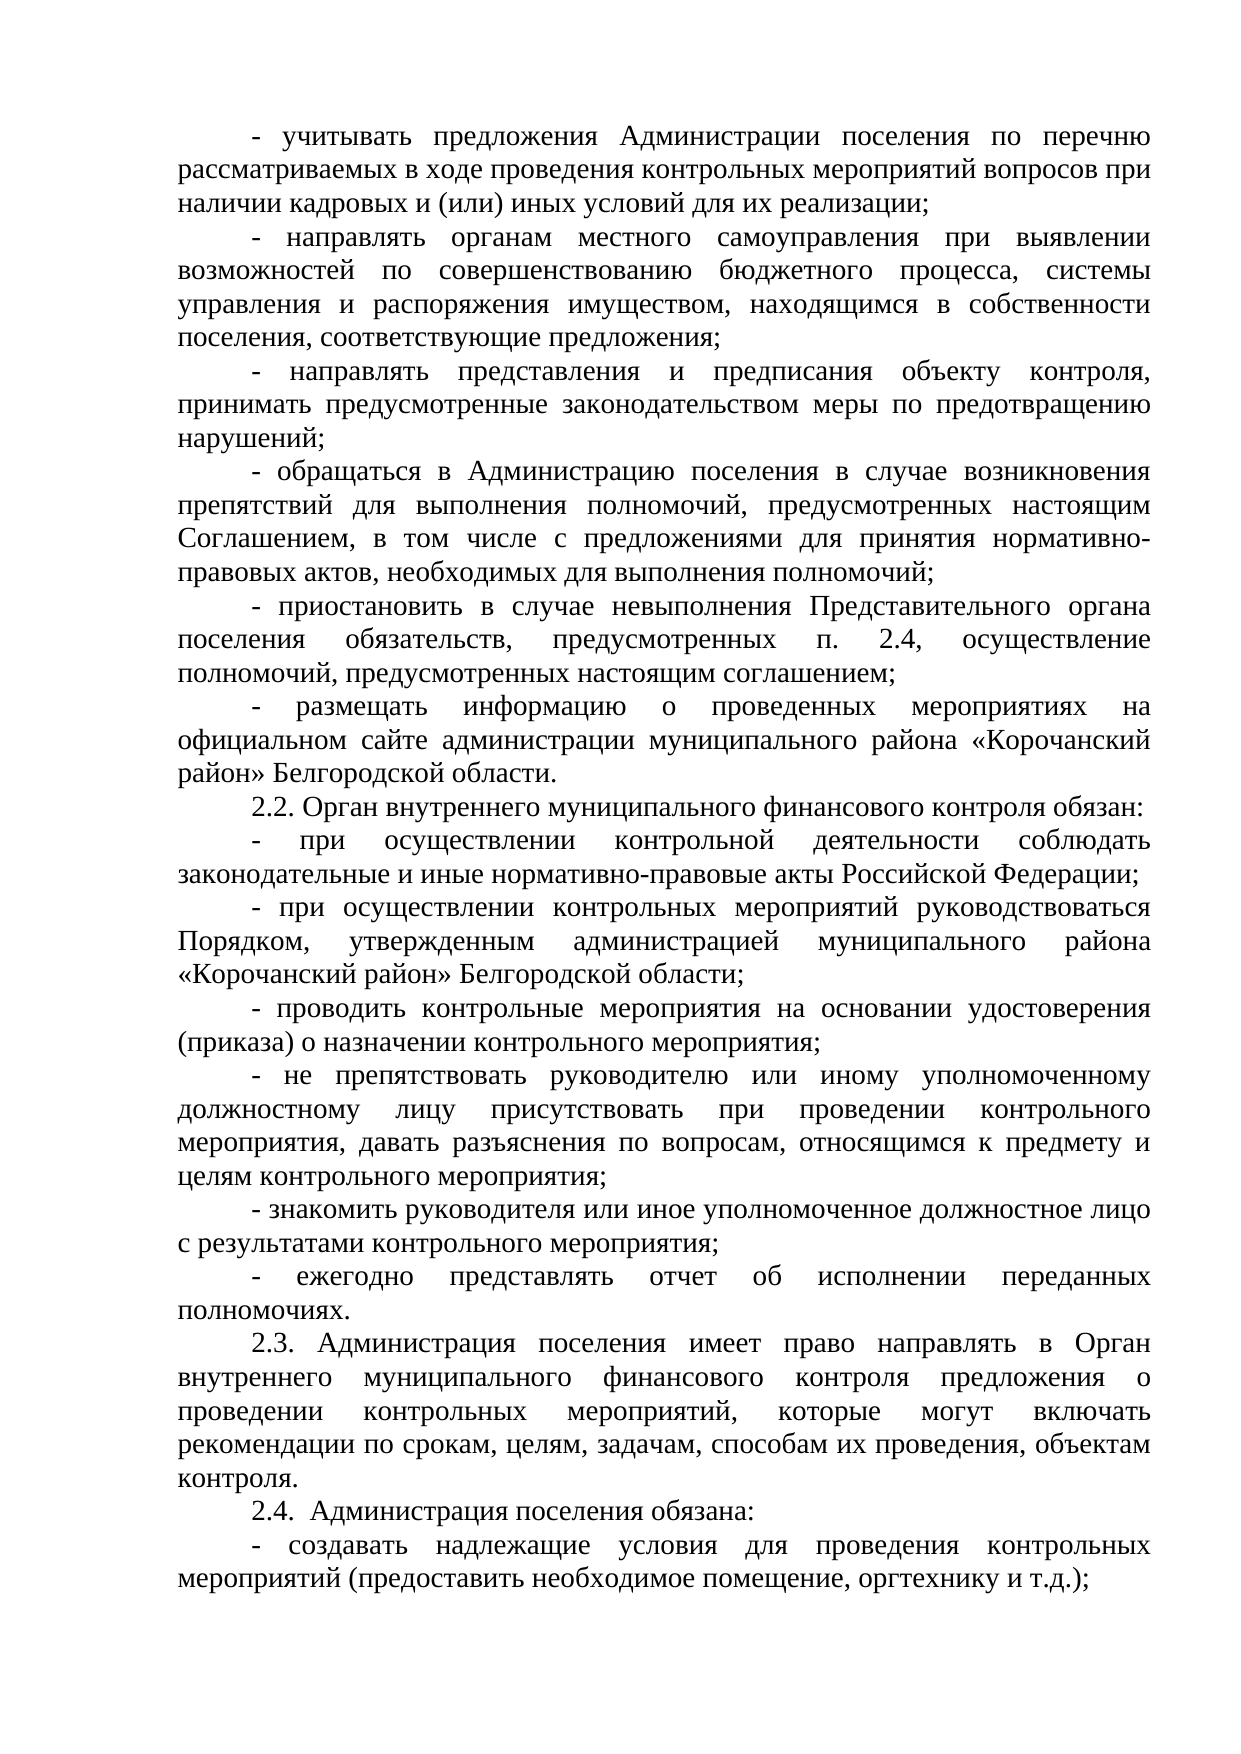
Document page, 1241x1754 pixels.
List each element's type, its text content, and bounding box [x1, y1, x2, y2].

text - не препятствовать руководителю или иному уполномоченному должностному лицу присутствовать при проведении контрольного мероприятия, давать разъяснения по вопросам, относящимся к предмету и целям контрольного мероприятия; [177, 1057, 1152, 1191]
text 2.4. Администрация поселения обязана: [177, 1493, 1152, 1527]
text 2.3. Администрация поселения имеет право направлять в Орган внутреннего муниципального финансового контроля предложения о проведении контрольных мероприятий, которые могут включать рекомендации по срокам, целям, задачам, способам их проведения, объектам контроля. [177, 1326, 1152, 1493]
text - ежегодно представлять отчет об исполнении переданных полномочиях. [177, 1258, 1152, 1326]
text - при осуществлении контрольных мероприятий руководствоваться Порядком, утвержденным администрацией муниципального района «Корочанский район» Белгородской области; [177, 889, 1152, 990]
text - приостановить в случае невыполнения Представительного органа поселения обязательств, предусмотренных п. 2.4, осуществление полномочий, предусмотренных настоящим соглашением; [177, 588, 1152, 688]
text - направлять представления и предписания объекту контроля, принимать предусмотренные законодательством меры по предотвращению нарушений; [177, 353, 1152, 453]
text - создавать надлежащие условия для проведения контрольных мероприятий (предоставить необходимое помещение, оргтехнику и т.д.); [177, 1527, 1152, 1594]
text - знакомить руководителя или иное уполномоченное должностное лицо с результатами контрольного мероприятия; [177, 1191, 1152, 1258]
text - учитывать предложения Администрации поселения по перечню рассматриваемых в ходе проведения контрольных мероприятий вопросов при наличии кадровых и (или) иных условий для их реализации; [177, 118, 1152, 219]
text - при осуществлении контрольной деятельности соблюдать законодательные и иные нормативно-правовые акты Российской Федерации; [177, 822, 1152, 889]
text - проводить контрольные мероприятия на основании удостоверения (приказа) о назначении контрольного мероприятия; [177, 990, 1152, 1057]
text 2.2. Орган внутреннего муниципального финансового контроля обязан: [177, 789, 1152, 822]
text - направлять органам местного самоуправления при выявлении возможностей по совершенствованию бюджетного процесса, системы управления и распоряжения имуществом, находящимся в собственности поселения, соответствующие предложения; [177, 219, 1152, 353]
text - обращаться в Администрацию поселения в случае возникновения препятствий для выполнения полномочий, предусмотренных настоящим Соглашением, в том числе с предложениями для принятия нормативно-правовых актов, необходимых для выполнения полномочий; [177, 453, 1152, 588]
text - размещать информацию о проведенных мероприятиях на официальном сайте администрации муниципального района «Корочанский район» Белгородской области. [177, 688, 1152, 789]
